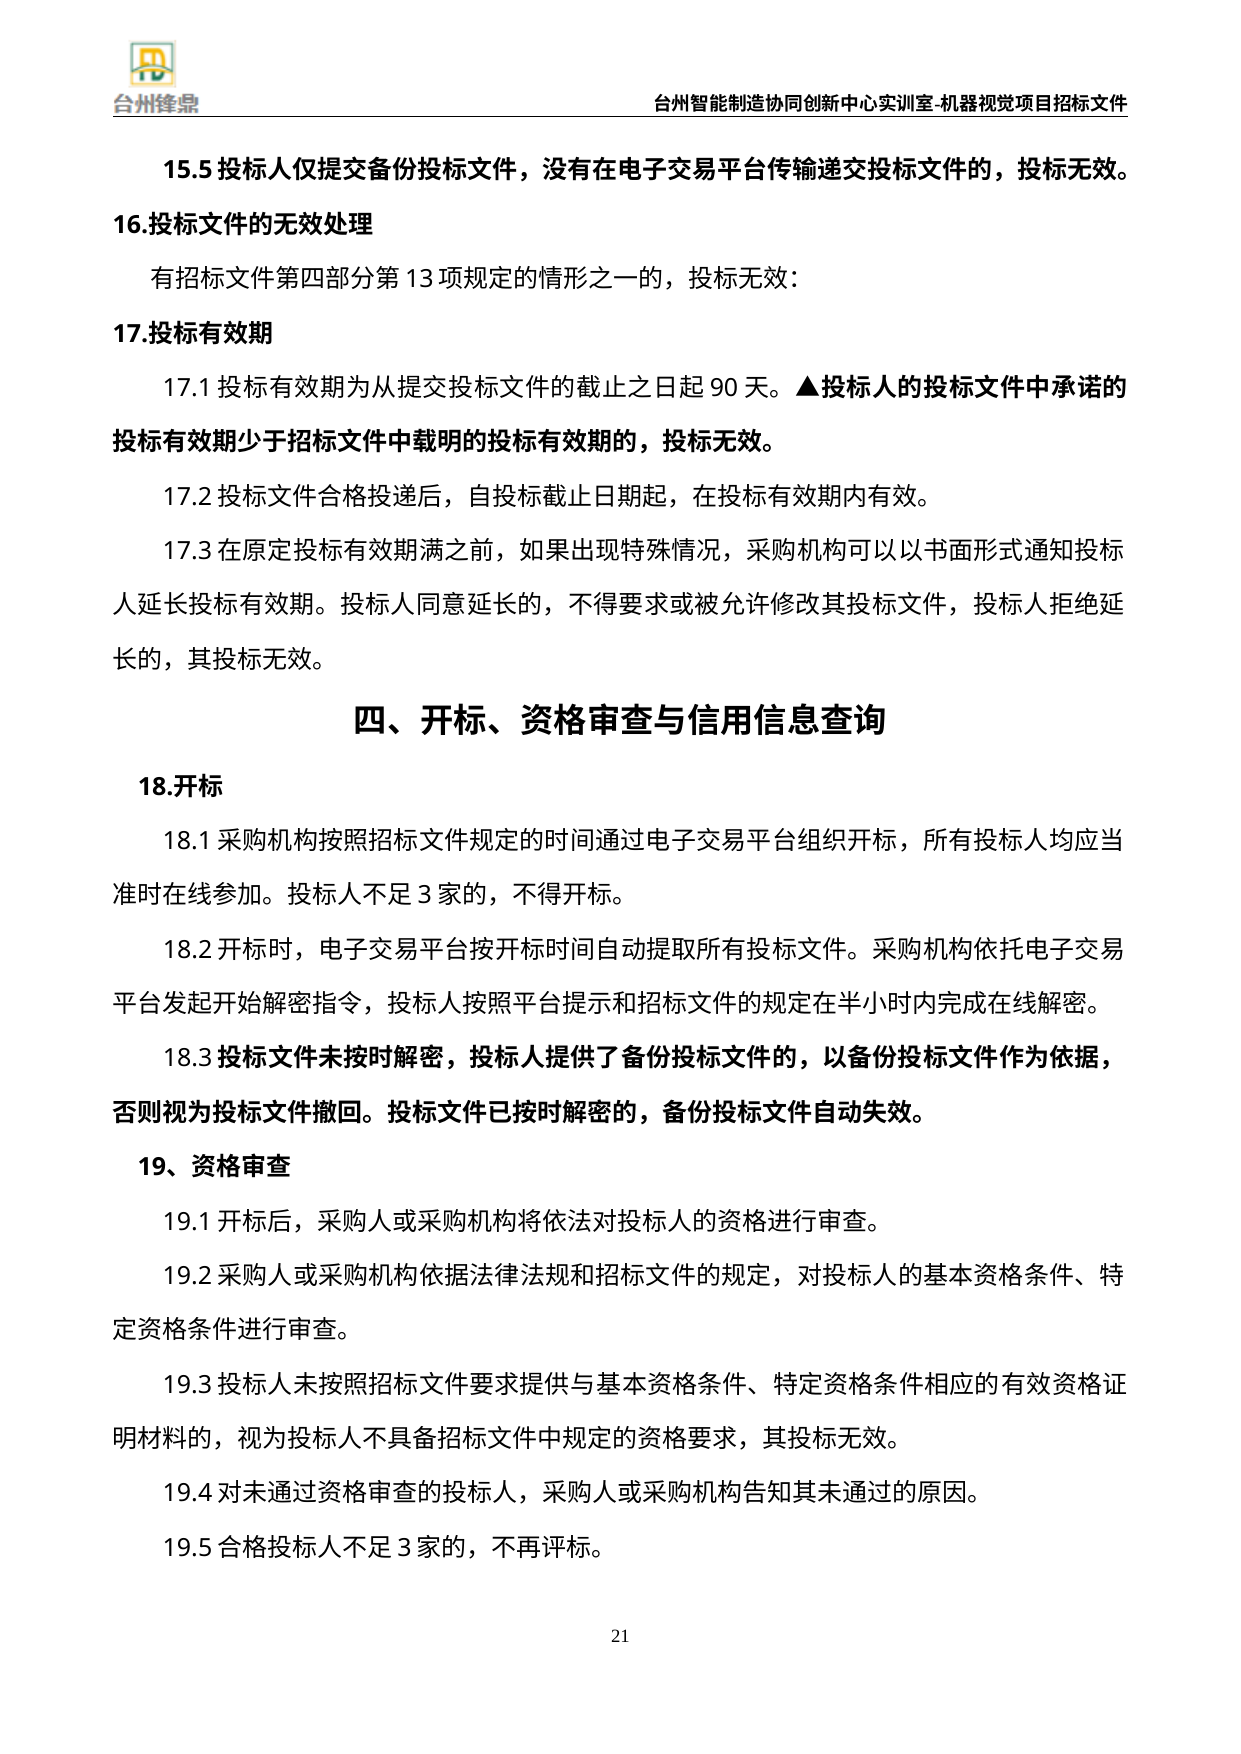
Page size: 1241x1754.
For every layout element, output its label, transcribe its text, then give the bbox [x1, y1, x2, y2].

text 18.开标 [112, 766, 1128, 802]
text 19.2采购人或采购机构依据法律法规和招标文件的规定，对投标人的基本资格条件、特定资格条件进行审查。 [112, 1255, 1128, 1346]
text 17.投标有效期 [112, 313, 1128, 349]
text 18.1采购机构按照招标文件规定的时间通过电子交易平台组织开标，所有投标人均应当准时在线参加。投标人不足3家的，不得开标。 [112, 820, 1128, 911]
text 19.3投标人未按照招标文件要求提供与基本资格条件、特定资格条件相应的有效资格证明材料的，视为投标人不具备招标文件中规定的资格要求，其投标无效。 [112, 1364, 1128, 1455]
text 16.投标文件的无效处理 [112, 204, 1128, 241]
text 19、资格审查 [112, 1147, 1128, 1183]
text 19.1开标后，采购人或采购机构将依法对投标人的资格进行审查。 [112, 1201, 1128, 1237]
text 19.5合格投标人不足3家的，不再评标。 [112, 1527, 1128, 1563]
text 18.2开标时，电子交易平台按开标时间自动提取所有投标文件。采购机构依托电子交易平台发起开始解密指令，投标人按照平台提示和招标文件的规定在半小时内完成在线解密。 [112, 929, 1128, 1020]
text 17.1投标有效期为从提交投标文件的截止之日起90天。▲投标人的投标文件中承诺的投标有效期少于招标文件中载明的投标有效期的，投标无效。 [112, 367, 1128, 458]
picture [113, 34, 208, 116]
text 17.3在原定投标有效期满之前，如果出现特殊情况，采购机构可以以书面形式通知投标人延长投标有效期。投标人同意延长的，不得要求或被允许修改其投标文件，投标人拒绝延长的，其投标无效。 [112, 531, 1128, 676]
text 有招标文件第四部分第13项规定的情形之一的，投标无效： [112, 259, 1128, 295]
text 15.5投标人仅提交备份投标文件，没有在电子交易平台传输递交投标文件的，投标无效。 [112, 150, 1128, 186]
text 17.2投标文件合格投递后，自投标截止日期起，在投标有效期内有效。 [112, 476, 1128, 512]
text 19.4对未通过资格审查的投标人，采购人或采购机构告知其未通过的原因。 [112, 1473, 1128, 1509]
text 18.3投标文件未按时解密，投标人提供了备份投标文件的，以备份投标文件作为依据，否则视为投标文件撤回。投标文件已按时解密的，备份投标文件自动失效。 [112, 1038, 1128, 1128]
text 四、开标、资格审查与信用信息查询 [112, 694, 1128, 742]
